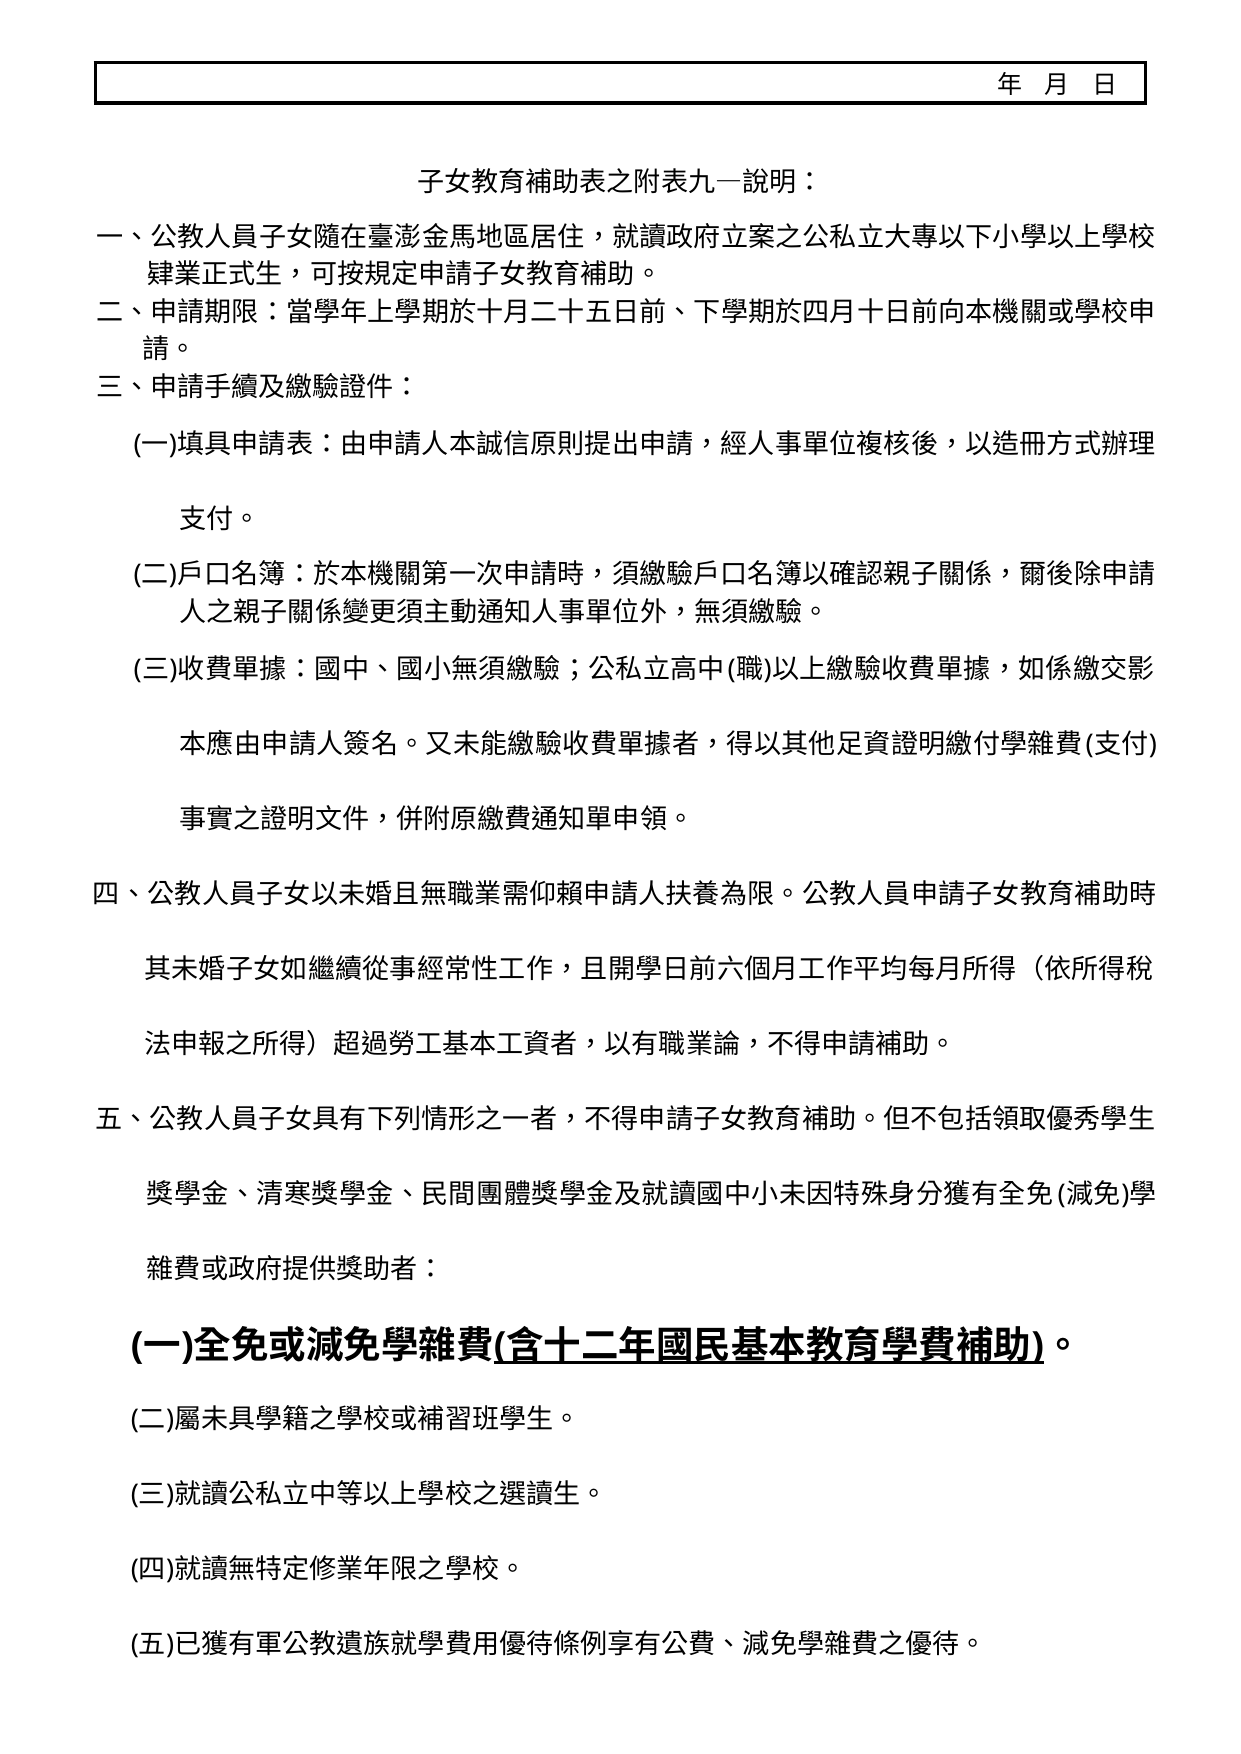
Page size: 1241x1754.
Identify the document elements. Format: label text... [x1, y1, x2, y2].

text 二、申請期限：當學年上學期於十月二十五日前、下學期於四月十日前向本機關或學校申請。 [96, 292, 1157, 367]
text (二)戶口名簿：於本機關第一次申請時，須繳驗戶口名簿以確認親子關係，爾後除申請人之親子關係變更須主動通知人事單位外，無須繳驗。 [133, 554, 1157, 629]
text 五、公教人員子女具有下列情形之一者，不得申請子女教育補助。但不包括領取優秀學生獎學金、清寒獎學金、民間團體獎學金及就讀國中小未因特殊身分獲有全免(減免)學雜費或政府提供獎助者： [95, 1079, 1157, 1304]
text (二)屬未具學籍之學校或補習班學生。 [131, 1379, 1157, 1454]
text (一)填具申請表：由申請人本誠信原則提出申請，經人事單位複核後，以造冊方式辦理支付。 [133, 404, 1157, 554]
text (四)就讀無特定修業年限之學校。 [131, 1529, 1157, 1604]
text (三)收費單據：國中、國小無須繳驗；公私立高中(職)以上繳驗收費單據，如係繳交影本應由申請人簽名。又未能繳驗收費單據者，得以其他足資證明繳付學雜費(支付)事實之證明文件，併附原繳費通知單申領。 [133, 629, 1157, 854]
text 一、公教人員子女隨在臺澎金馬地區居住，就讀政府立案之公私立大專以下小學以上學校肄業正式生，可按規定申請子女教育補助。 [96, 217, 1157, 292]
text 子女教育補助表之附表九—說明： [71, 142, 1169, 217]
text (三)就讀公私立中等以上學校之選讀生。 [131, 1454, 1157, 1529]
text 四、公教人員子女以未婚且無職業需仰賴申請人扶養為限。公教人員申請子女教育補助時，其未婚子女如繼續從事經常性工作，且開學日前六個月工作平均每月所得（依所得稅法申報之所得）超過勞工基本工資者，以有職業論，不得申請補助。 [93, 854, 1157, 1079]
text 三、申請手續及繳驗證件： [96, 367, 1157, 404]
text (一)全免或減免學雜費(含十二年國民基本教育學費補助)。 [131, 1304, 1157, 1379]
text (五)已獲有軍公教遺族就學費用優待條例享有公費、減免學雜費之優待。 [131, 1604, 1157, 1679]
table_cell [97, 64, 1144, 101]
